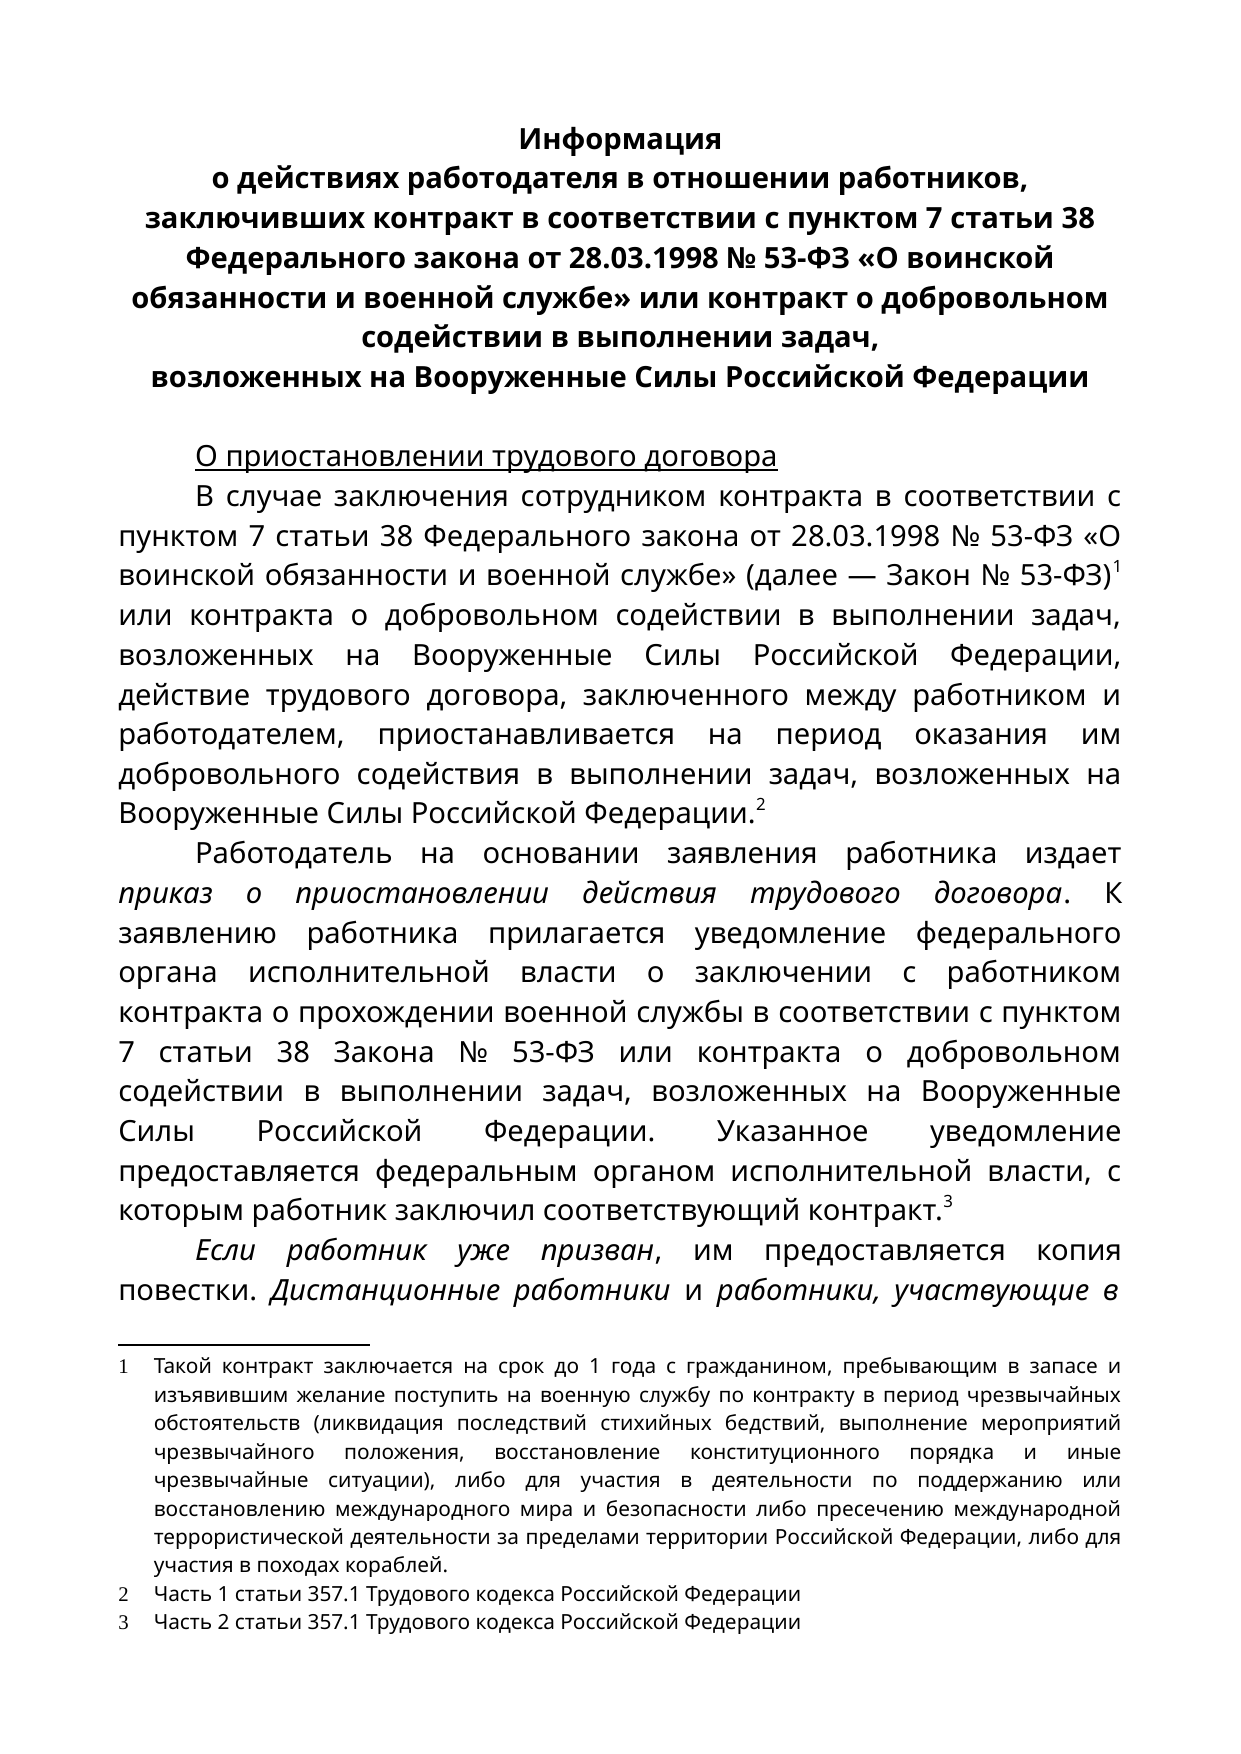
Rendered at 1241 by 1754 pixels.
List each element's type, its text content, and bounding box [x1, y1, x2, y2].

text возложенных на Вооруженные Силы Российской Федерации [118, 356, 1122, 396]
text В случае заключения сотрудником контракта в соответствии с пунктом 7 статьи 38 Федерального закона от 28.03.1998 № 53-ФЗ «О воинской обязанности и военной службе» (далее — Закон № 53-ФЗ) или контракта о добровольном содействии в выполнении задач, возложенных на Вооруженные Силы Российской Федерации, действие трудового договора, заключенного между работником и работодателем, приостанавливается на период оказания им добровольного содействия в выполнении задач, возложенных на Вооруженные Силы Российской Федерации. [118, 475, 1122, 832]
text Работодатель на основании заявления работника издает приказ о приостановлении действия трудового договора. К заявлению работника прилагается уведомление федерального органа исполнительной власти о заключении с работником контракта о прохождении военной службы в соответствии с пунктом 7 статьи 38 Закона № 53-ФЗ или контракта о добровольном содействии в выполнении задач, возложенных на Вооруженные Силы Российской Федерации. Указанное уведомление предоставляется федеральным органом исполнительной власти, с которым работник заключил соответствующий контракт. [118, 832, 1122, 1229]
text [118, 1229, 1122, 1309]
text Информация [118, 118, 1122, 158]
text О приостановлении трудового договора [118, 436, 1122, 475]
text о действиях работодателя в отношении работников, заключивших контракт в соответствии с пунктом 7 статьи 38 Федерального закона от 28.03.1998 № 53-ФЗ «О воинской обязанности и военной службе» или контракт о добровольном содействии в выполнении задач, [118, 158, 1122, 356]
